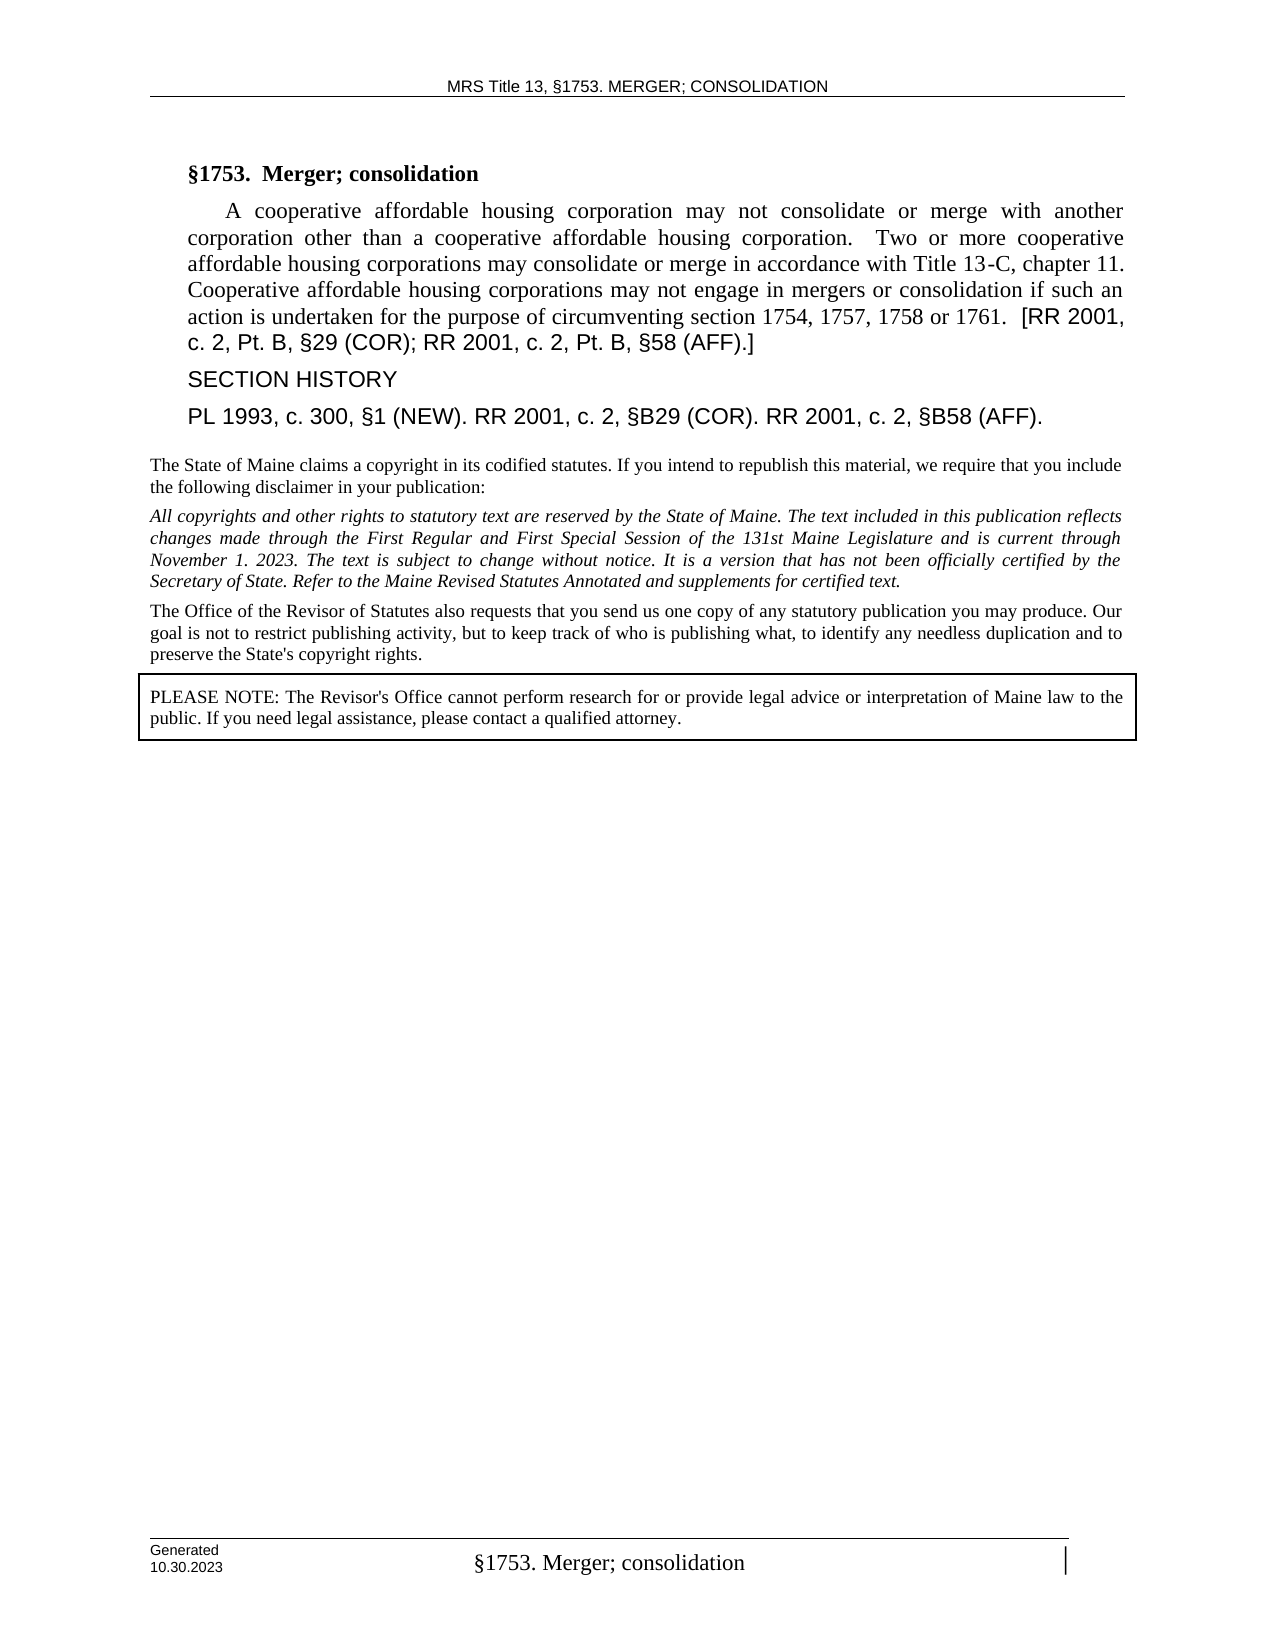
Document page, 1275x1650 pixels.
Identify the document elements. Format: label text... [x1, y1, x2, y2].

text The Office of the Revisor of Statutes also requests that you send us one copy of any statutory publication you may produce. Our goal is not to restrict publishing activity, but to keep track of who is publishing what, to identify any needless duplication and to preserve the State's copyright rights. [150, 600, 1125, 665]
text PL 1993, c. 300, §1 (NEW). RR 2001, c. 2, §B29 (COR). RR 2001, c. 2, §B58 (AFF). [187, 403, 1125, 429]
text A cooperative affordable housing corporation may not consolidate or merge with another corporation other than a cooperative affordable housing corporation. Two or more cooperative affordable housing corporations may consolidate or merge in accordance with Title 13‑C, chapter 11. Cooperative affordable housing corporations may not engage in mergers or consolidation if such an action is undertaken for the purpose of circumventing section 1754, 1757, 1758 or 1761. [RR 2001, c. 2, Pt. B, §29 (COR); RR 2001, c. 2, Pt. B, §58 (AFF).] [187, 197, 1125, 355]
text §1753. Merger; consolidation [187, 160, 1125, 187]
text PLEASE NOTE: The Revisor's Office cannot perform research for or provide legal advice or interpretation of Maine law to the public. If you need legal assistance, please contact a qualified attorney. [140, 675, 1135, 739]
text All copyrights and other rights to statutory text are reserved by the State of Maine. The text included in this publication reflects changes made through the First Regular and First Special Session of the 131st Maine Legislature and is current through November 1. 2023 . The text is subject to change without notice. It is a version that has not been officially certified by the Secretary of State. Refer to the Maine Revised Statutes Annotated and supplements for certified text. [150, 505, 1125, 592]
text The State of Maine claims a copyright in its codified statutes. If you intend to republish this material, we require that you include the following disclaimer in your publication: [150, 454, 1125, 497]
text SECTION HISTORY [187, 366, 1125, 392]
